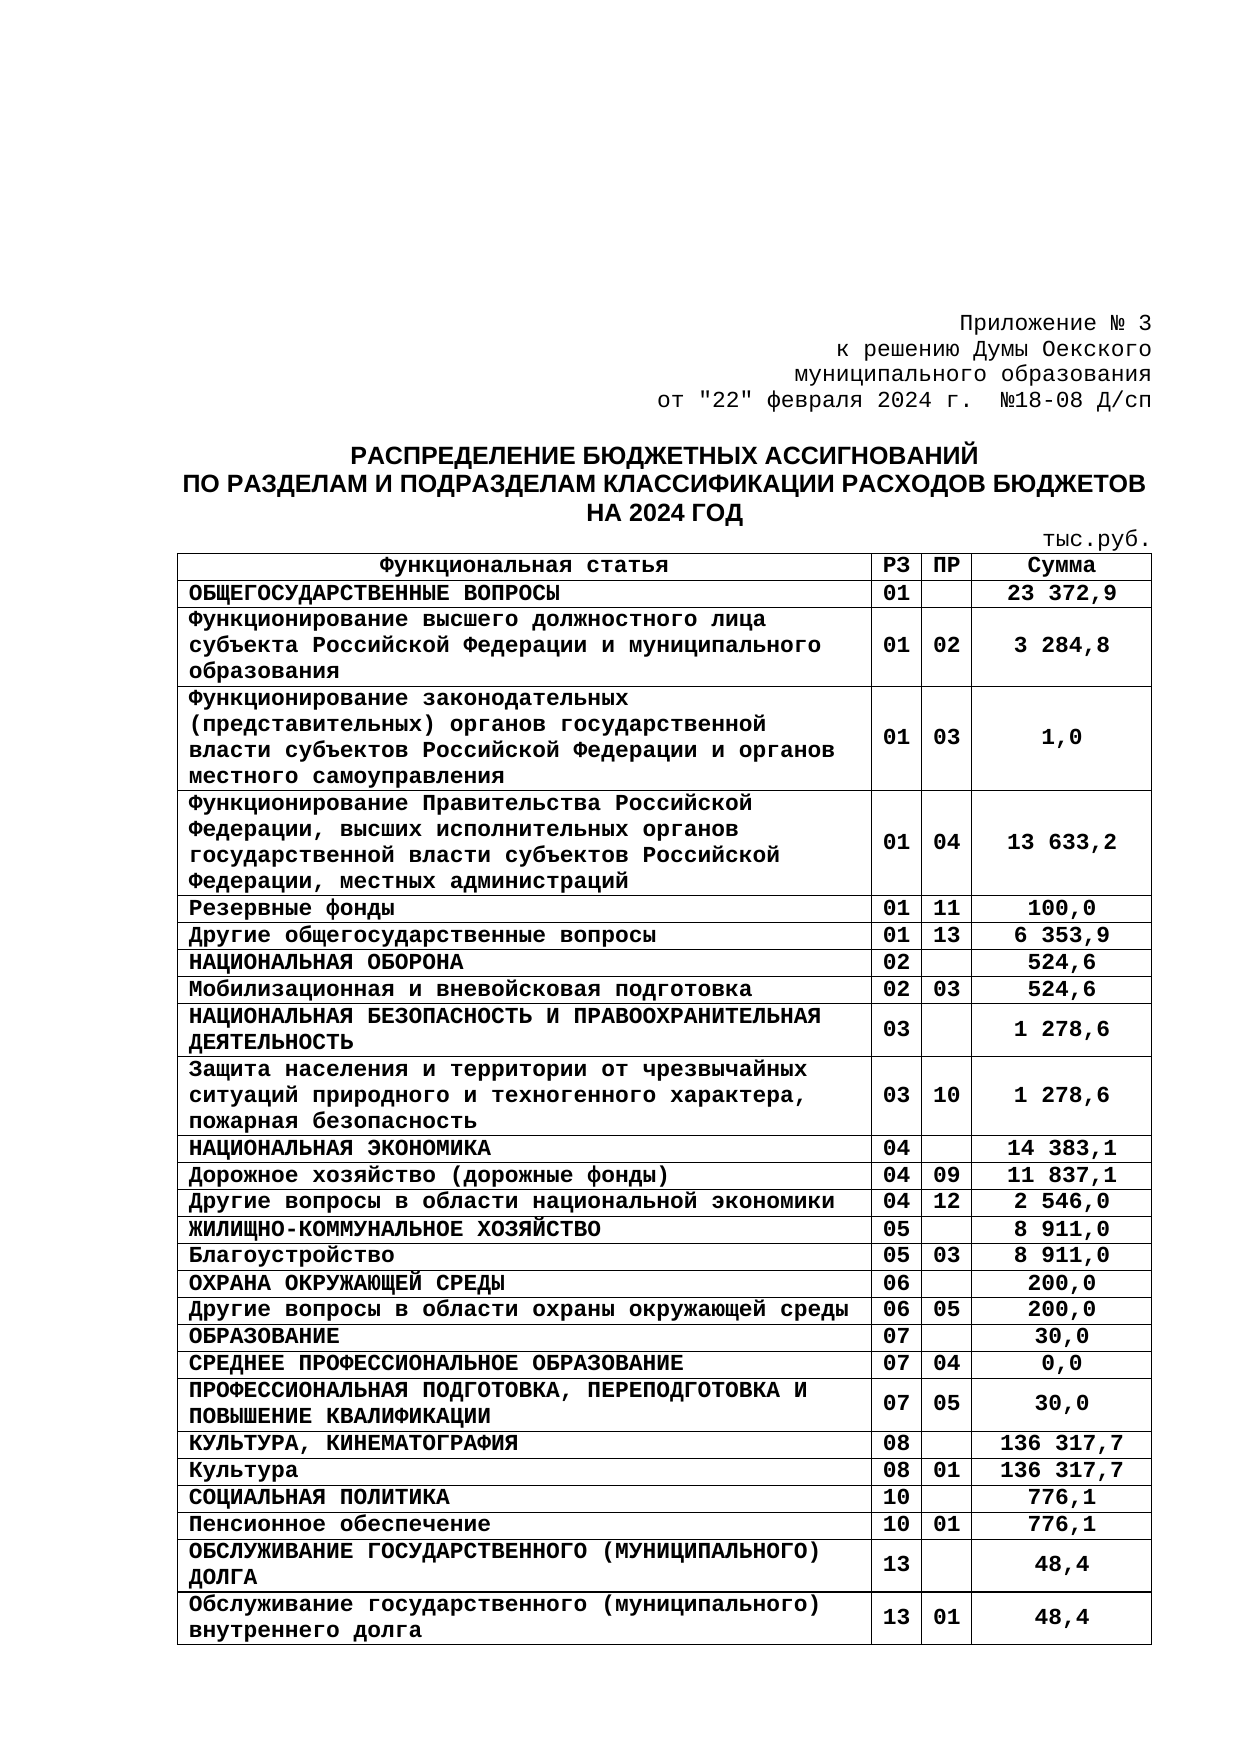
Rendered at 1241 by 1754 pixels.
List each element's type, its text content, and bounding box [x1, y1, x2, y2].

table_cell 13 [922, 923, 971, 949]
text ПО РАЗДЕЛАМ И ПОДРАЗДЕЛАМ КЛАССИФИКАЦИИ РАСХОДОВ БЮДЖЕТОВ [177, 469, 1152, 498]
table_cell 776,1 [972, 1486, 1151, 1512]
table_cell [922, 1004, 971, 1056]
table_cell 13 [872, 1593, 921, 1644]
table_cell 10 [872, 1486, 921, 1512]
table_cell ЖИЛИЩНО-КОММУНАЛЬНОЕ ХОЗЯЙСТВО [178, 1217, 871, 1243]
table_cell 23 372,9 [972, 581, 1151, 607]
table_cell Дорожное хозяйство (дорожные фонды) [178, 1163, 871, 1189]
table_cell 01 [922, 1459, 971, 1484]
table_cell 100,0 [972, 896, 1151, 922]
table_cell 524,6 [972, 950, 1151, 976]
table_cell Другие общегосударственные вопросы [178, 923, 871, 949]
table_cell Пенсионное обеспечение [178, 1513, 871, 1538]
table_cell Культура [178, 1459, 871, 1484]
table_cell 136 317,7 [972, 1459, 1151, 1484]
table_cell Другие вопросы в области охраны окружающей среды [178, 1298, 871, 1324]
table_cell [922, 581, 971, 607]
table_cell 01 [872, 608, 921, 686]
text муниципального образования [177, 363, 1152, 389]
table_cell 08 [872, 1459, 921, 1484]
table_cell 30,0 [972, 1379, 1151, 1431]
text НА 2024 ГОД [177, 498, 1152, 527]
table_cell [922, 950, 971, 976]
table_cell 05 [922, 1379, 971, 1431]
table_cell 01 [922, 1513, 971, 1538]
table_cell 05 [872, 1244, 921, 1270]
table_cell 48,4 [972, 1540, 1151, 1591]
table_cell 01 [922, 1593, 971, 1644]
table_cell 48,4 [972, 1593, 1151, 1644]
table_cell 10 [872, 1513, 921, 1538]
table_cell 2 546,0 [972, 1190, 1151, 1216]
table_cell 05 [922, 1298, 971, 1324]
table_cell 524,6 [972, 977, 1151, 1003]
table_cell Функционирование Правительства Российской Федерации, высших исполнительных органов государственной власти субъектов Российской Федерации, местных администраций [178, 791, 871, 895]
text тыс.руб. [177, 527, 1152, 553]
table_cell 03 [872, 1057, 921, 1135]
table_header РЗ [872, 554, 921, 580]
table_cell 06 [872, 1298, 921, 1324]
table_cell 02 [872, 950, 921, 976]
table_cell 03 [922, 1244, 971, 1270]
table_cell 3 284,8 [972, 608, 1151, 686]
table_cell [922, 1432, 971, 1458]
table_cell 06 [872, 1271, 921, 1297]
table_cell 1 278,6 [972, 1004, 1151, 1056]
table_cell ОБСЛУЖИВАНИЕ ГОСУДАРСТВЕННОГО (МУНИЦИПАЛЬНОГО) ДОЛГА [178, 1540, 871, 1591]
table_cell ОБЩЕГОСУДАРСТВЕННЫЕ ВОПРОСЫ [178, 581, 871, 607]
table_cell НАЦИОНАЛЬНАЯ ЭКОНОМИКА [178, 1136, 871, 1162]
table_cell 07 [872, 1352, 921, 1378]
table_cell 200,0 [972, 1271, 1151, 1297]
table_cell 8 911,0 [972, 1244, 1151, 1270]
table_cell 05 [872, 1217, 921, 1243]
table_cell 03 [872, 1004, 921, 1056]
table_cell [922, 1217, 971, 1243]
table_cell 03 [922, 977, 971, 1003]
table_cell 0,0 [972, 1352, 1151, 1378]
table_cell 14 383,1 [972, 1136, 1151, 1162]
table_cell 01 [872, 581, 921, 607]
table_header ПР [922, 554, 971, 580]
table_cell 07 [872, 1379, 921, 1431]
table_cell 02 [922, 608, 971, 686]
table_cell [922, 1325, 971, 1351]
table_cell 09 [922, 1163, 971, 1189]
table_cell 04 [872, 1136, 921, 1162]
table_header Сумма [972, 554, 1151, 580]
table_cell ОБРАЗОВАНИЕ [178, 1325, 871, 1351]
table_cell НАЦИОНАЛЬНАЯ БЕЗОПАСНОСТЬ И ПРАВООХРАНИТЕЛЬНАЯ ДЕЯТЕЛЬНОСТЬ [178, 1004, 871, 1056]
text РАСПРЕДЕЛЕНИЕ БЮДЖЕТНЫХ АССИГНОВАНИЙ [177, 441, 1152, 469]
table_cell 1,0 [972, 687, 1151, 790]
table_cell Обслуживание государственного (муниципального) внутреннего долга [178, 1593, 871, 1644]
table_cell 776,1 [972, 1513, 1151, 1538]
table_cell КУЛЬТУРА, КИНЕМАТОГРАФИЯ [178, 1432, 871, 1458]
table_cell 1 278,6 [972, 1057, 1151, 1135]
table_cell 03 [922, 687, 971, 790]
table_cell 08 [872, 1432, 921, 1458]
table_cell Резервные фонды [178, 896, 871, 922]
table_cell 11 [922, 896, 971, 922]
table_header Функциональная статья [178, 554, 871, 580]
table_cell 10 [922, 1057, 971, 1135]
table_cell Мобилизационная и вневойсковая подготовка [178, 977, 871, 1003]
table_cell 04 [872, 1190, 921, 1216]
table_cell Функционирование законодательных (представительных) органов государственной власти субъектов Российской Федерации и органов местного самоуправления [178, 687, 871, 790]
table_cell 04 [922, 791, 971, 895]
table_cell 01 [872, 923, 921, 949]
table_cell 11 837,1 [972, 1163, 1151, 1189]
table_cell 01 [872, 791, 921, 895]
table_cell ОХРАНА ОКРУЖАЮЩЕЙ СРЕДЫ [178, 1271, 871, 1297]
table_cell 01 [872, 896, 921, 922]
table_cell [922, 1136, 971, 1162]
table_cell 07 [872, 1325, 921, 1351]
table_cell 12 [922, 1190, 971, 1216]
table_cell 01 [872, 687, 921, 790]
table_cell Защита населения и территории от чрезвычайных ситуаций природного и техногенного характера, пожарная безопасность [178, 1057, 871, 1135]
table_cell 04 [872, 1163, 921, 1189]
text Приложение № 3 [177, 311, 1152, 337]
table_cell 6 353,9 [972, 923, 1151, 949]
table_cell ПРОФЕССИОНАЛЬНАЯ ПОДГОТОВКА, ПЕРЕПОДГОТОВКА И ПОВЫШЕНИЕ КВАЛИФИКАЦИИ [178, 1379, 871, 1431]
table_cell 200,0 [972, 1298, 1151, 1324]
table_cell [922, 1271, 971, 1297]
table_cell 02 [872, 977, 921, 1003]
table_cell 136 317,7 [972, 1432, 1151, 1458]
table_cell Функционирование высшего должностного лица субъекта Российской Федерации и муниципального образования [178, 608, 871, 686]
table_cell СРЕДНЕЕ ПРОФЕССИОНАЛЬНОЕ ОБРАЗОВАНИЕ [178, 1352, 871, 1378]
table_cell 04 [922, 1352, 971, 1378]
table_cell Другие вопросы в области национальной экономики [178, 1190, 871, 1216]
table_cell СОЦИАЛЬНАЯ ПОЛИТИКА [178, 1486, 871, 1512]
table_cell Благоустройство [178, 1244, 871, 1270]
table_cell 8 911,0 [972, 1217, 1151, 1243]
table_cell [922, 1486, 971, 1512]
text к решению Думы Оекского [177, 337, 1152, 363]
table_cell НАЦИОНАЛЬНАЯ ОБОРОНА [178, 950, 871, 976]
table_cell 30,0 [972, 1325, 1151, 1351]
text от "22" февраля 2024 г. №18-08 Д/сп [177, 389, 1152, 415]
table_cell [922, 1540, 971, 1591]
table_cell 13 633,2 [972, 791, 1151, 895]
table_cell 13 [872, 1540, 921, 1591]
